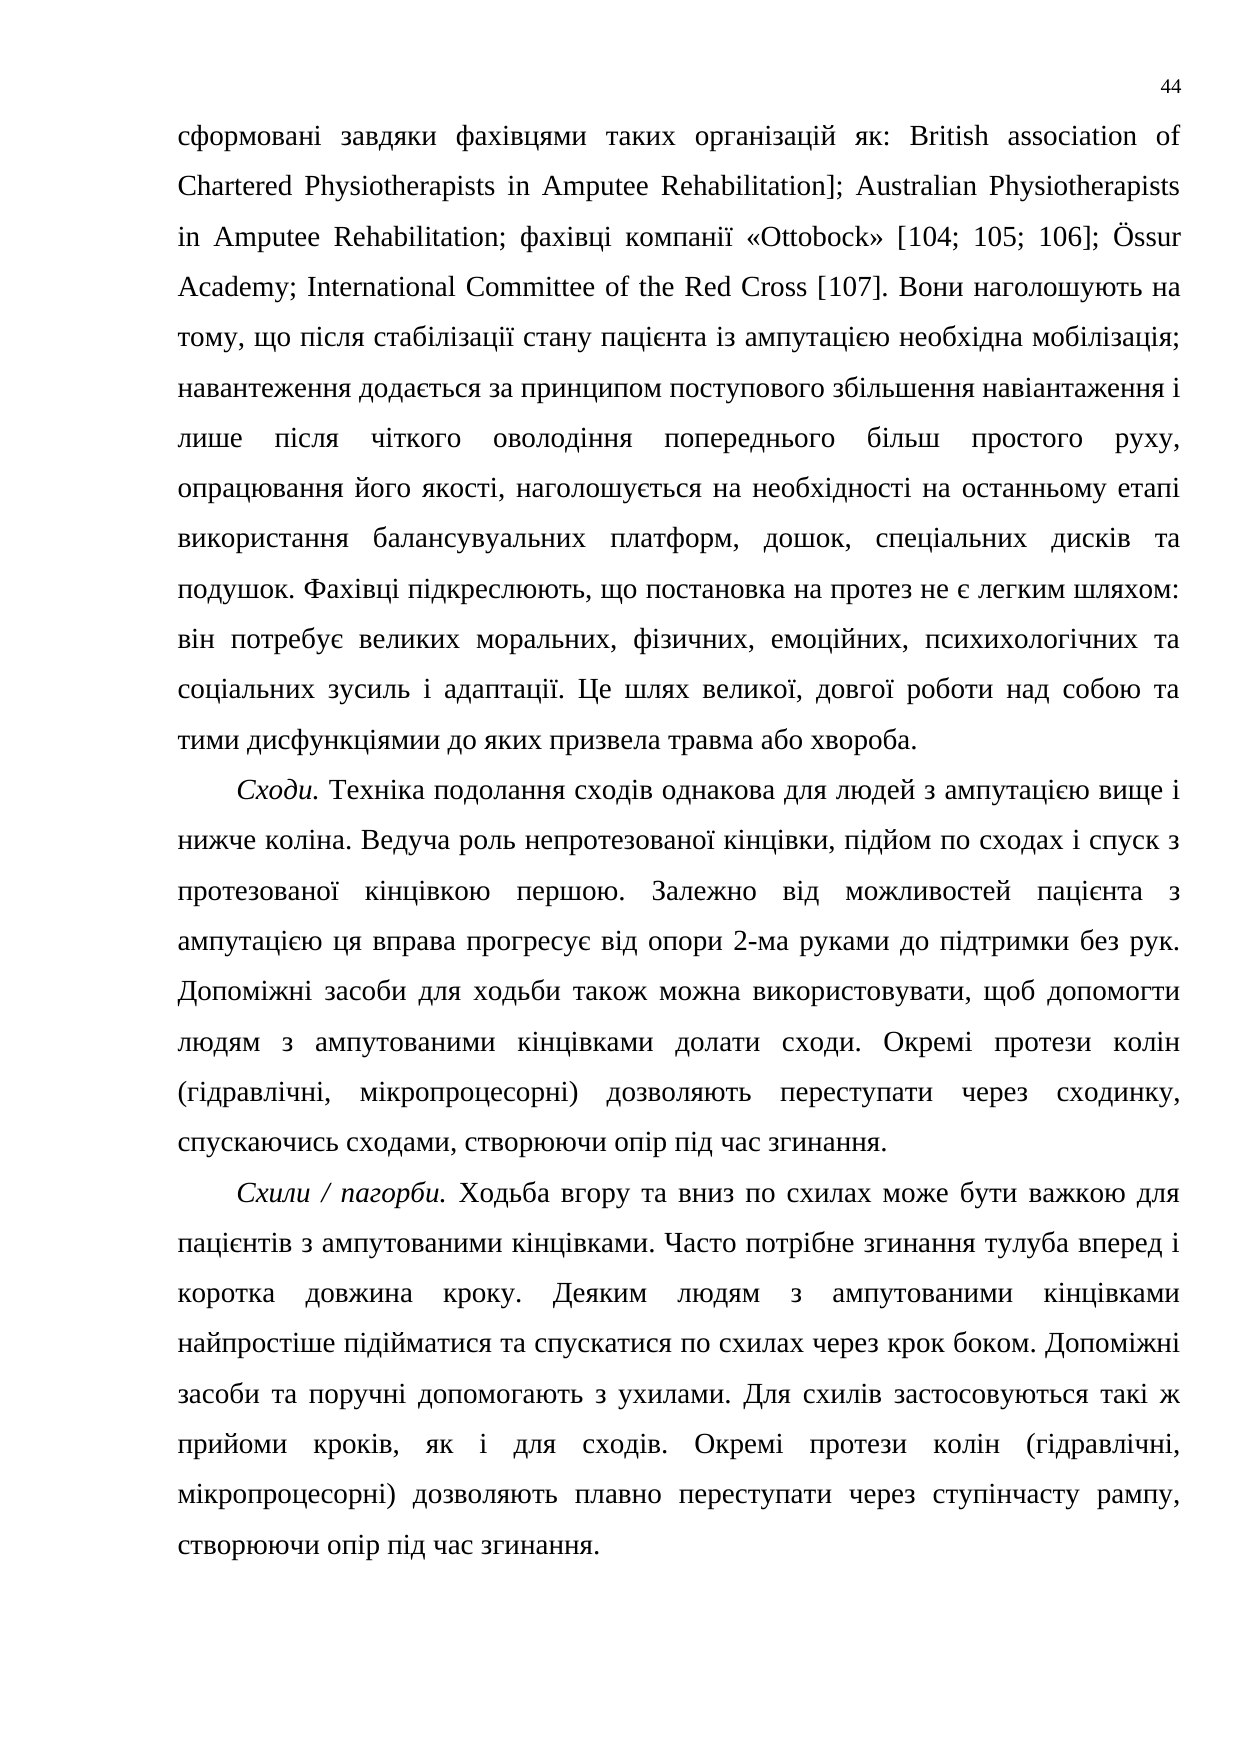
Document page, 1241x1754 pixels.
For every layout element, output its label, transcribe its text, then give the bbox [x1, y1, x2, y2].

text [177, 118, 1181, 755]
text Схили / пагорби. Ходьба вгору та вниз по схилах може бути важкою для пацієнтів з ампутованими кінцівками. Часто потрібне згинання тулуба вперед і коротка довжина кроку. Деяким людям з ампутованими кінцівками найпростіше підійматися та спускатися по схилах через крок боком. Допоміжні засоби та поручні допомогають з ухилами. Для схилів застосовуються такі ж прийоми кроків, як і для сходів. Окремі протези колін (гідравлічні, мікропроцесорні) дозволяють плавно переступати через ступінчасту рампу, створюючи опір під час згинання. [177, 1175, 1181, 1560]
text Сходи. Техніка подолання сходів однакова для людей з ампутацією вище і нижче коліна. Ведуча роль непротезованої кінцівки, підйом по сходах і спуск з протезованої кінцівкою першою. Залежно від можливостей пацієнта з ампутацією ця вправа прогресує від опори 2-ма руками до підтримки без рук. Допоміжні засоби для ходьби також можна використовувати, щоб допомогти людям з ампутованими кінцівками долати сходи. Окремі протези колін (гідравлічні, мікропроцесорні) дозволяють переступати через сходинку, спускаючись сходами, створюючи опір під час згинання. [177, 772, 1181, 1158]
